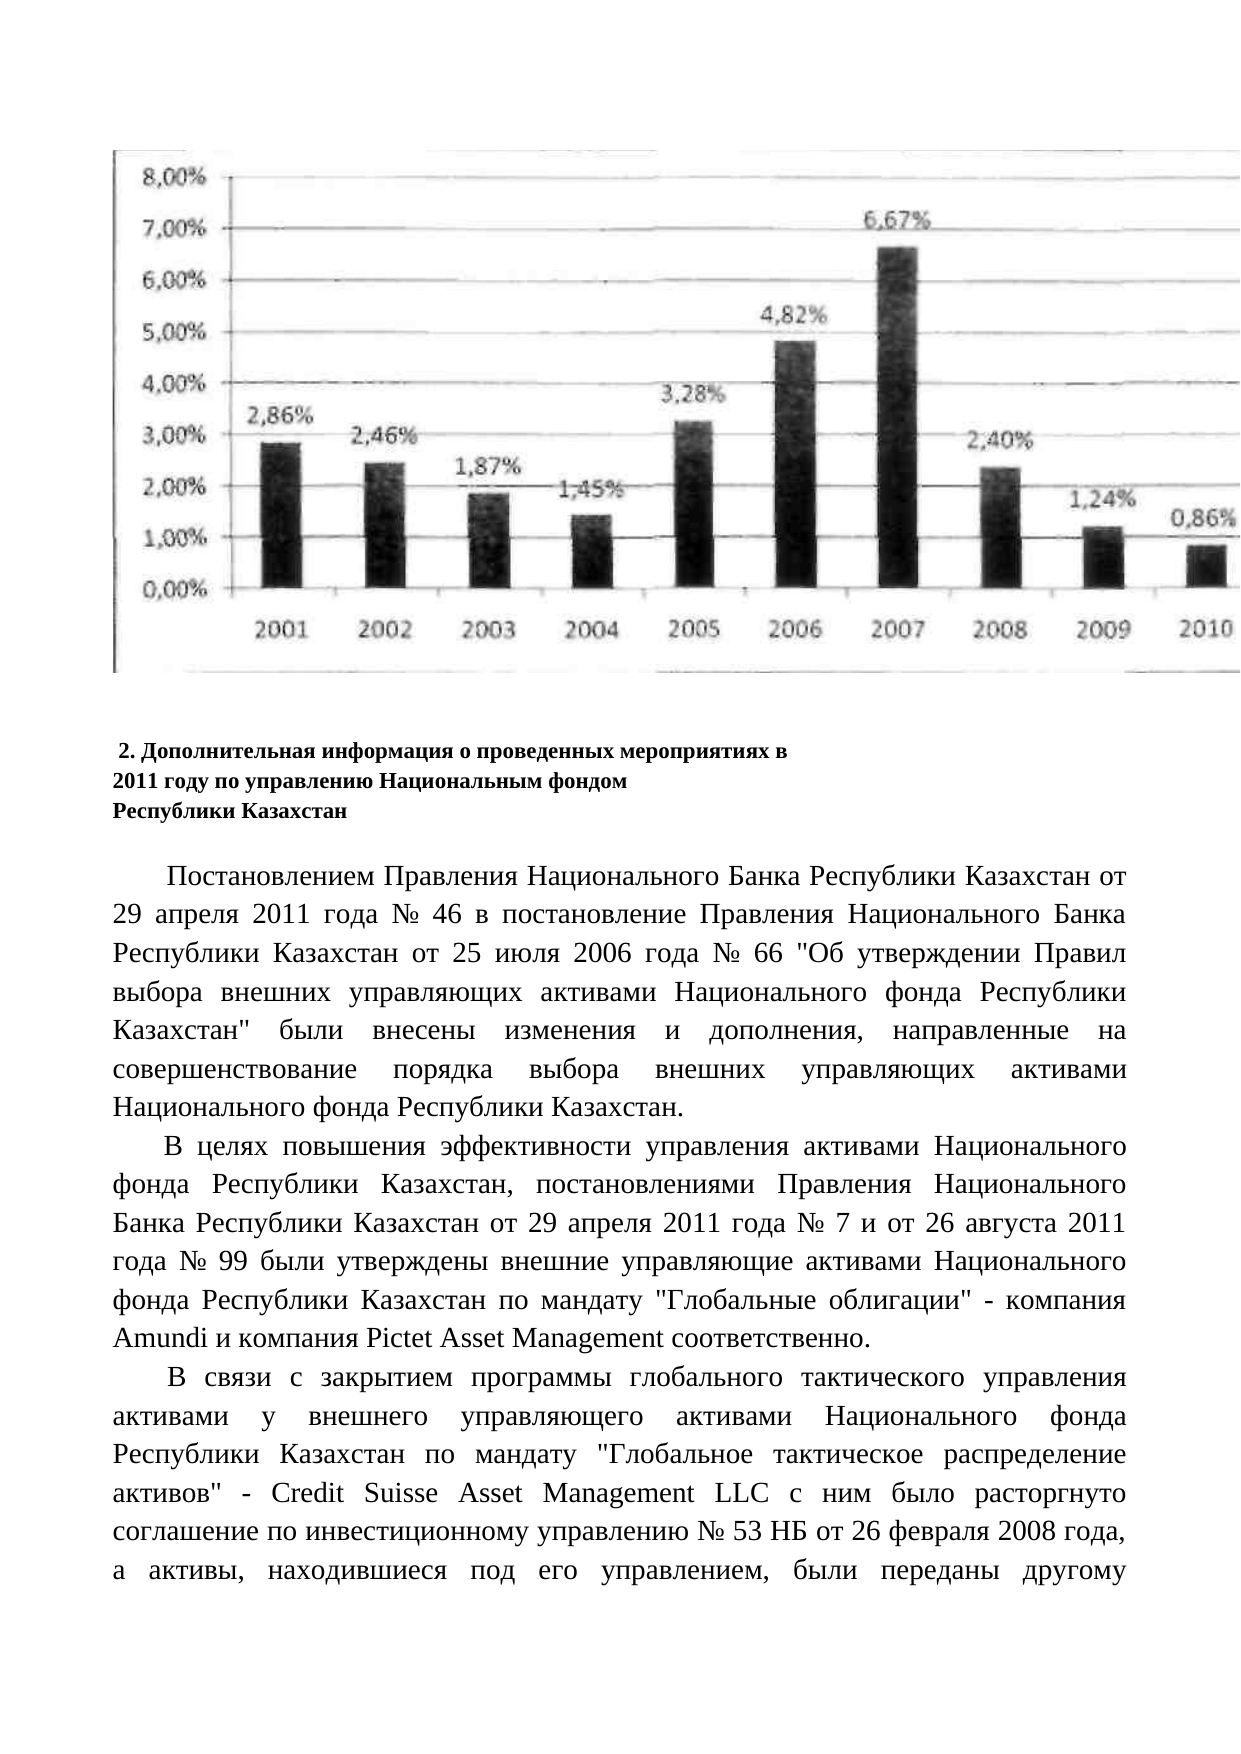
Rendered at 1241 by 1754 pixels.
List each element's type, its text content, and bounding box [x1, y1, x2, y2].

picture [112, 150, 1241, 673]
text В целях повышения эффективности управления активами Национального фонда Республики Казахстан, постановлениями Правления Национального Банка Республики Казахстан от 29 апреля 2011 года № 7 и от 26 августа 2011 года № 99 были утверждены внешние управляющие активами Национального фонда Республики Казахстан по мандату "Глобальные облигации" - компания Amundi и компания Pictet Asset Management соответственно. [112, 1128, 1128, 1354]
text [112, 1359, 1128, 1585]
text 2. Дополнительная информация о проведенных мероприятиях в 2011 году по управлению Национальным фондом Республики Казахстан [112, 737, 1128, 824]
text Постановлением Правления Национального Банка Республики Казахстан от 29 апреля 2011 года № 46 в постановление Правления Национального Банка Республики Казахстан от 25 июля 2006 года № 66 "Об утверждении Правил выбора внешних управляющих активами Национального фонда Республики Казахстан" были внесены изменения и дополнения, направленные на совершенствование порядка выбора внешних управляющих активами Национального фонда Республики Казахстан. [112, 858, 1128, 1123]
